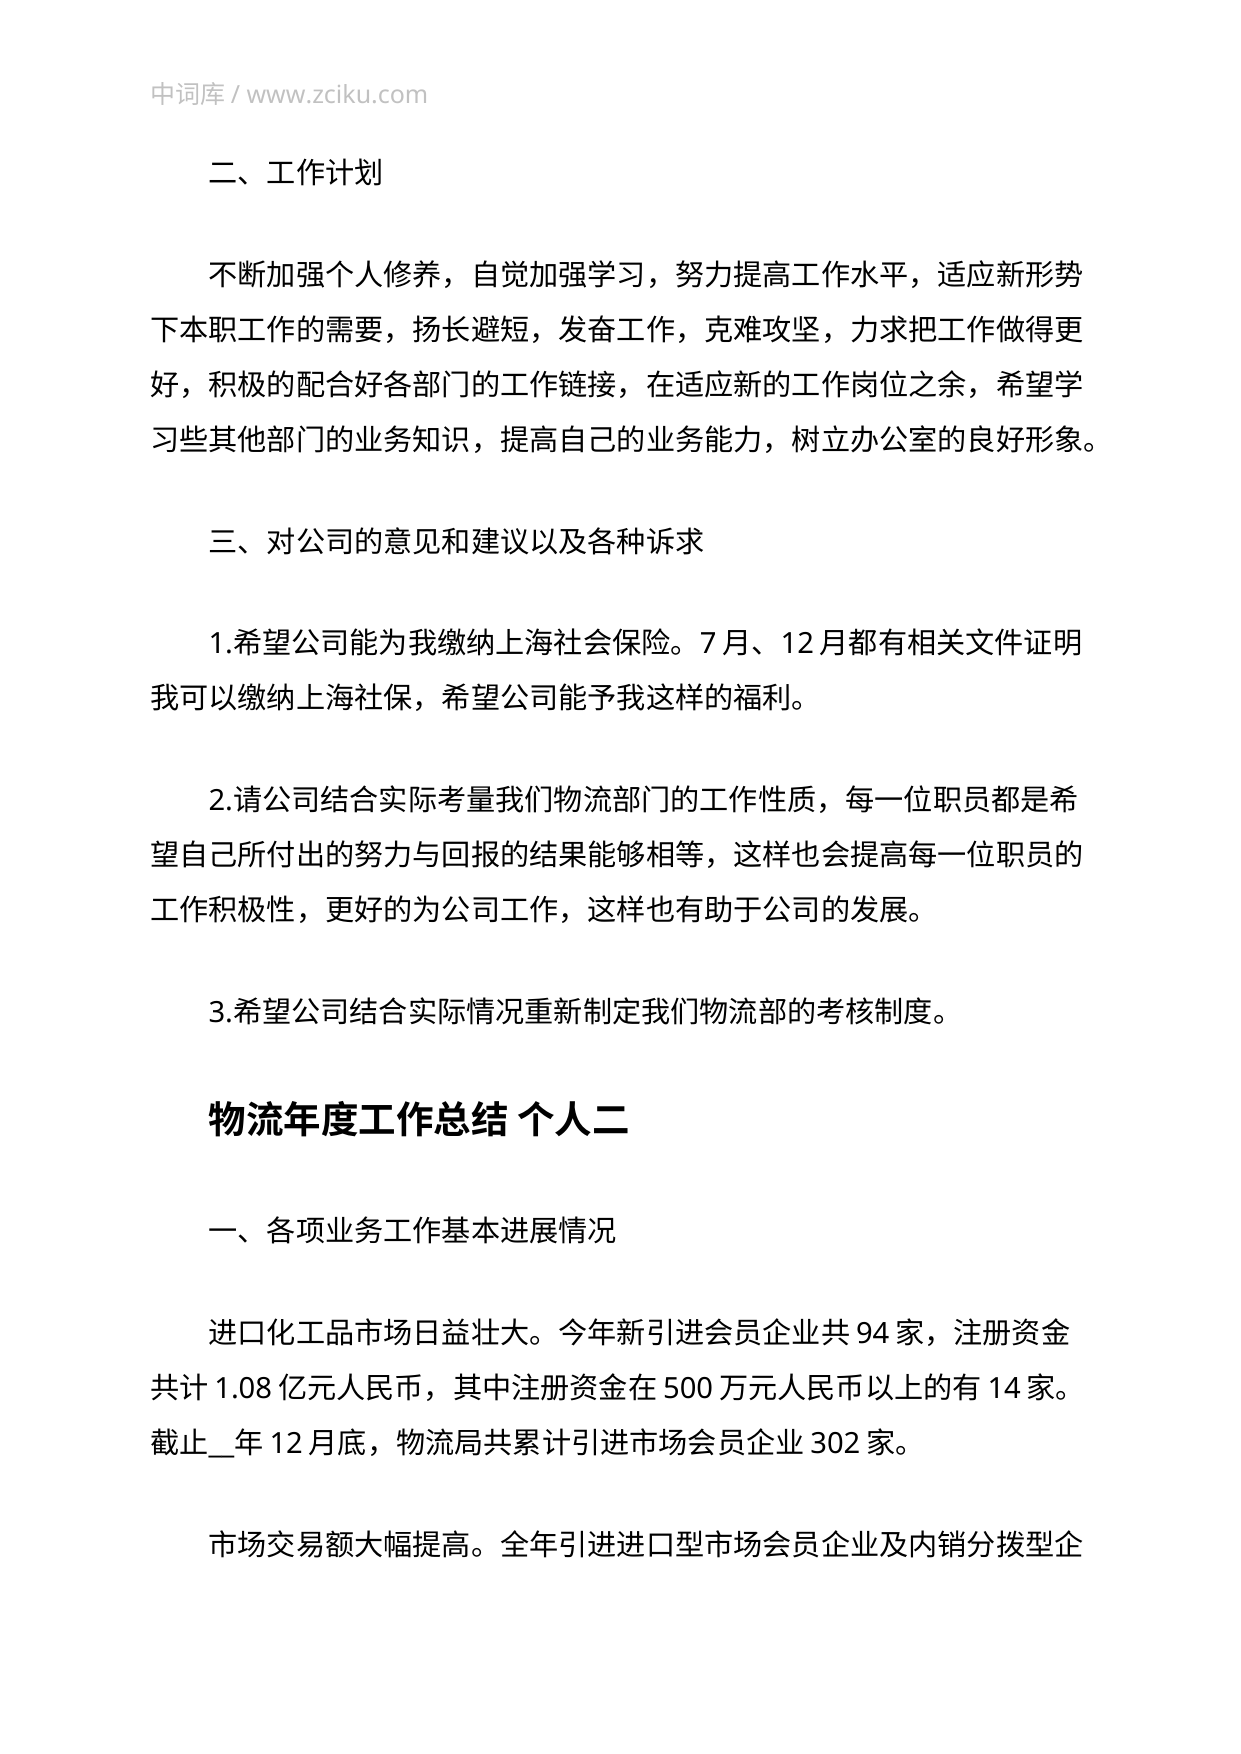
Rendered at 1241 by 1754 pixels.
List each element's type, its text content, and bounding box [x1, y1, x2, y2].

text 三、对公司的意见和建议以及各种诉求 [150, 518, 1090, 561]
text 2.请公司结合实际考量我们物流部门的工作性质，每一位职员都是希望自己所付出的努力与回报的结果能够相等，这样也会提高每一位职员的工作积极性，更好的为公司工作，这样也有助于公司的发展。 [150, 777, 1090, 929]
text 3.希望公司结合实际情况重新制定我们物流部的考核制度。 [150, 988, 1090, 1031]
text 不断加强个人修养，自觉加强学习，努力提高工作水平，适应新形势下本职工作的需要，扬长避短，发奋工作，克难攻坚，力求把工作做得更好，积极的配合好各部门的工作链接，在适应新的工作岗位之余，希望学习些其他部门的业务知识，提高自己的业务能力，树立办公室的良好形象。 [150, 252, 1090, 459]
text 二、工作计划 [150, 150, 1090, 192]
text 一、各项业务工作基本进展情况 [150, 1208, 1090, 1250]
text 进口化工品市场日益壮大。今年新引进会员企业共94家，注册资金共计1.08亿元人民币，其中注册资金在500万元人民币以上的有14家。截止__年12月底，物流局共累计引进市场会员企业302家。 [150, 1309, 1090, 1462]
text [150, 1522, 1090, 1564]
text 1.希望公司能为我缴纳上海社会保险。7月、12月都有相关文件证明我可以缴纳上海社保，希望公司能予我这样的福利。 [150, 620, 1090, 717]
text 物流年度工作总结 个人二 [150, 1090, 1090, 1145]
